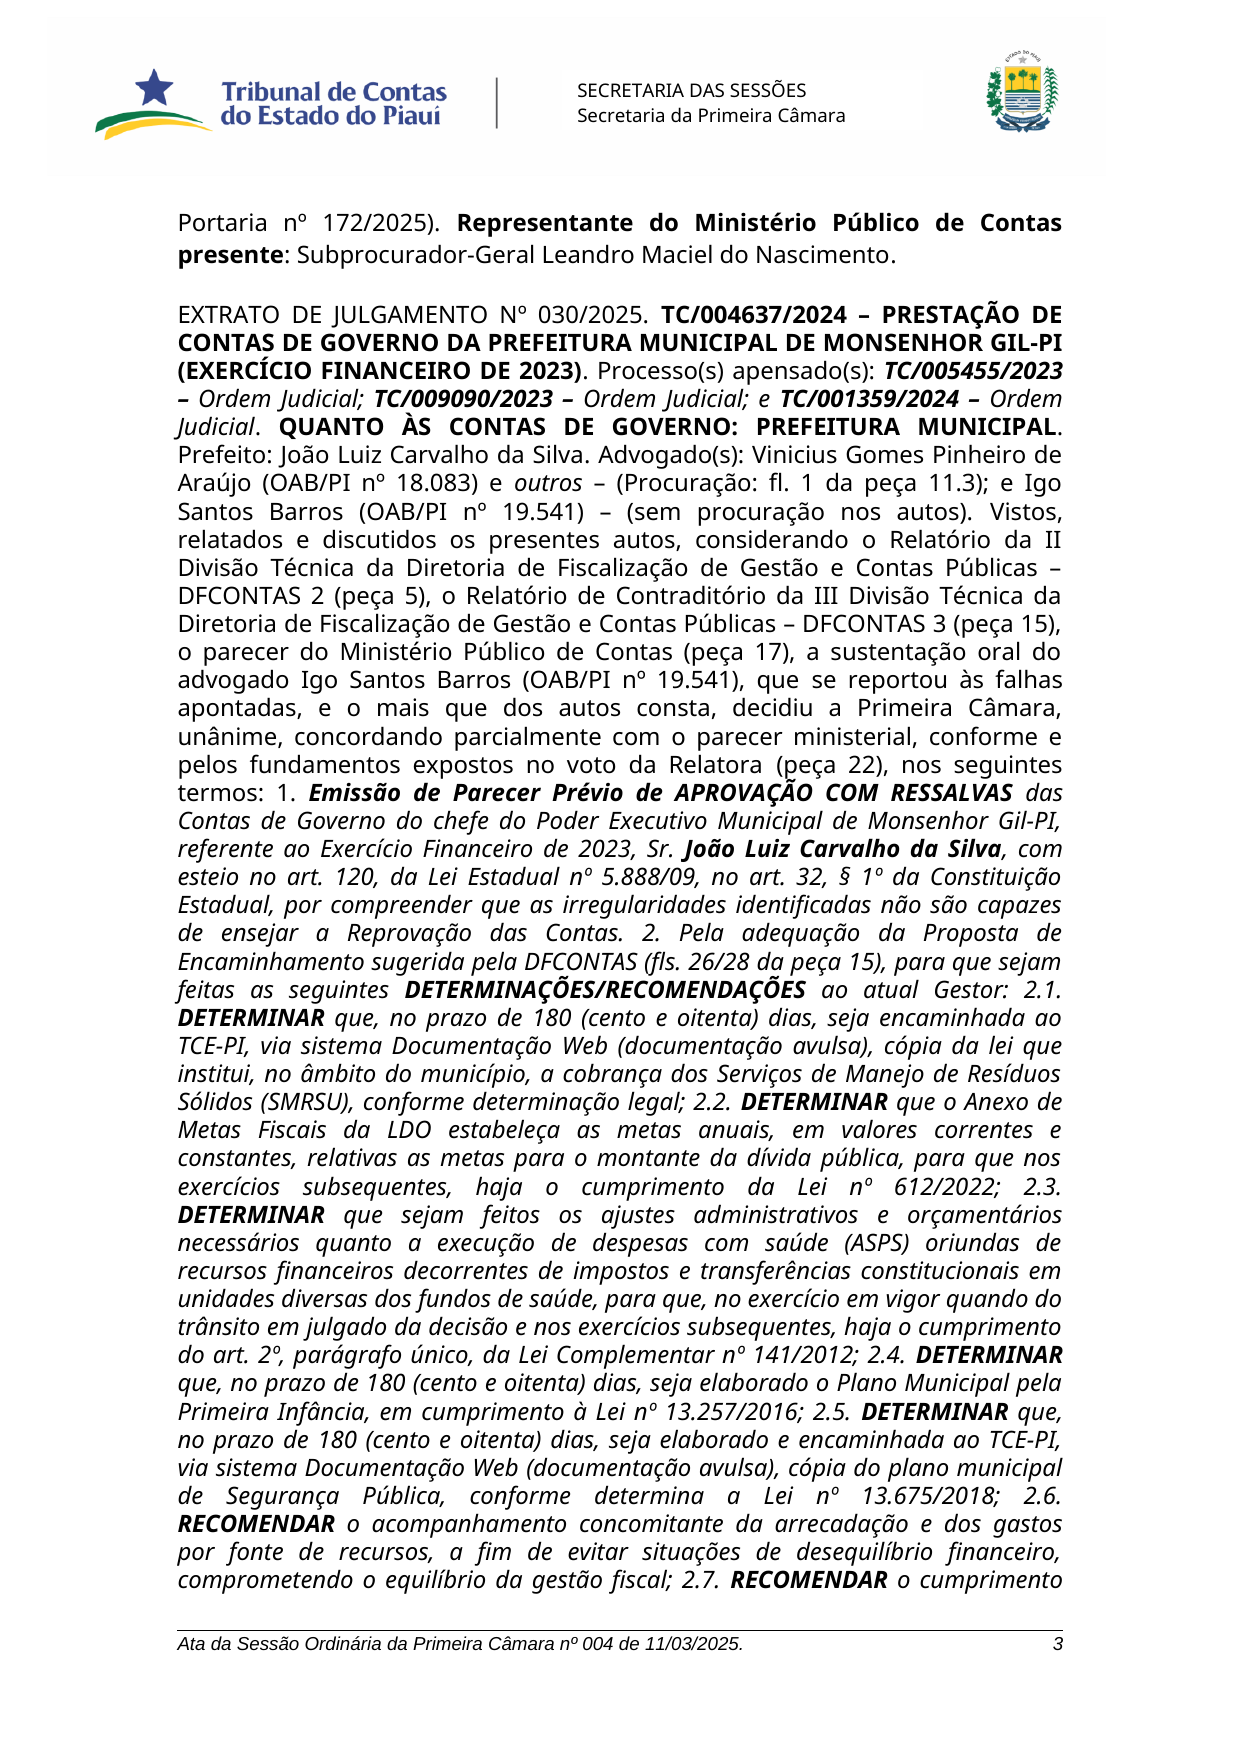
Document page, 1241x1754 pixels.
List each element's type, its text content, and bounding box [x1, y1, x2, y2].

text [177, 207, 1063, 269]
picture [47, 17, 1107, 176]
